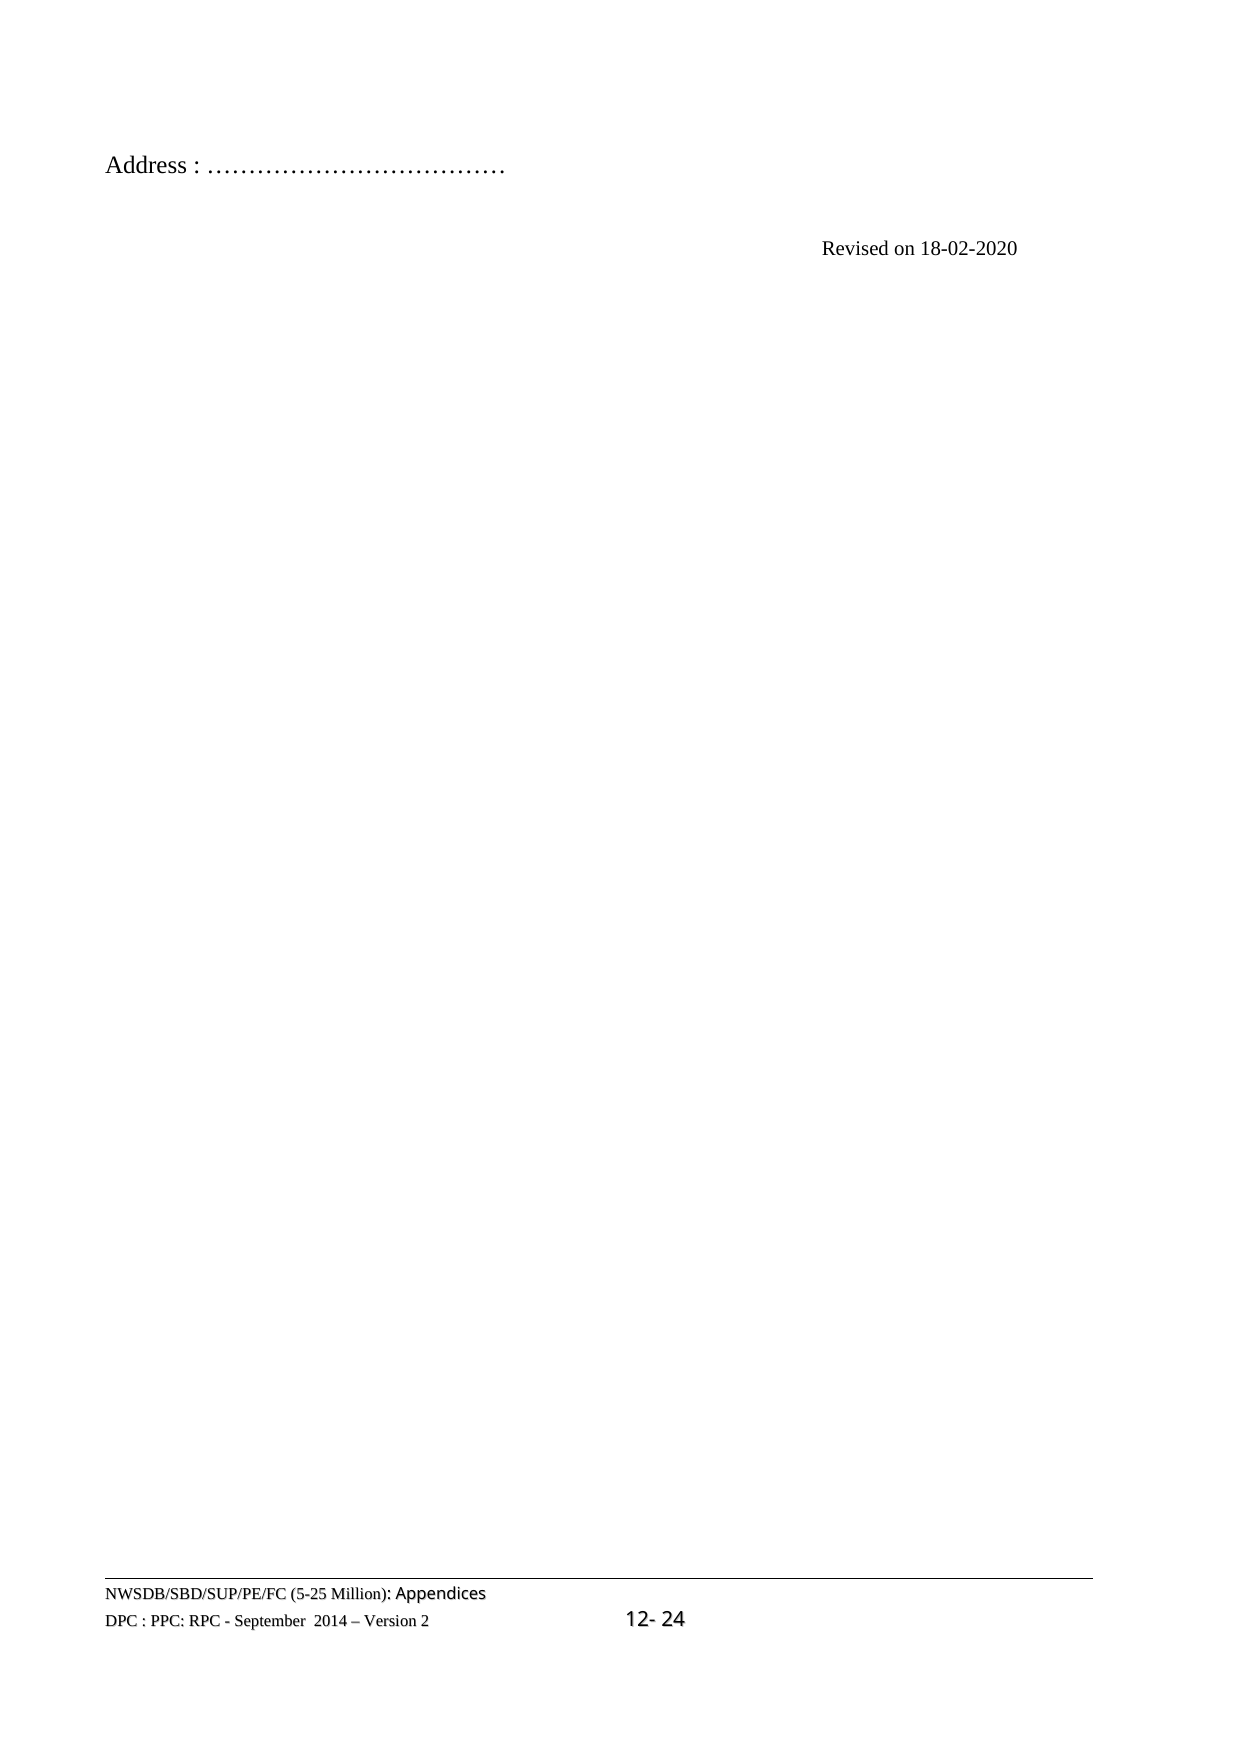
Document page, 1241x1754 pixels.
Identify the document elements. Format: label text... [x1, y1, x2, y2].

text Address : ……………………………… [105, 150, 1093, 179]
